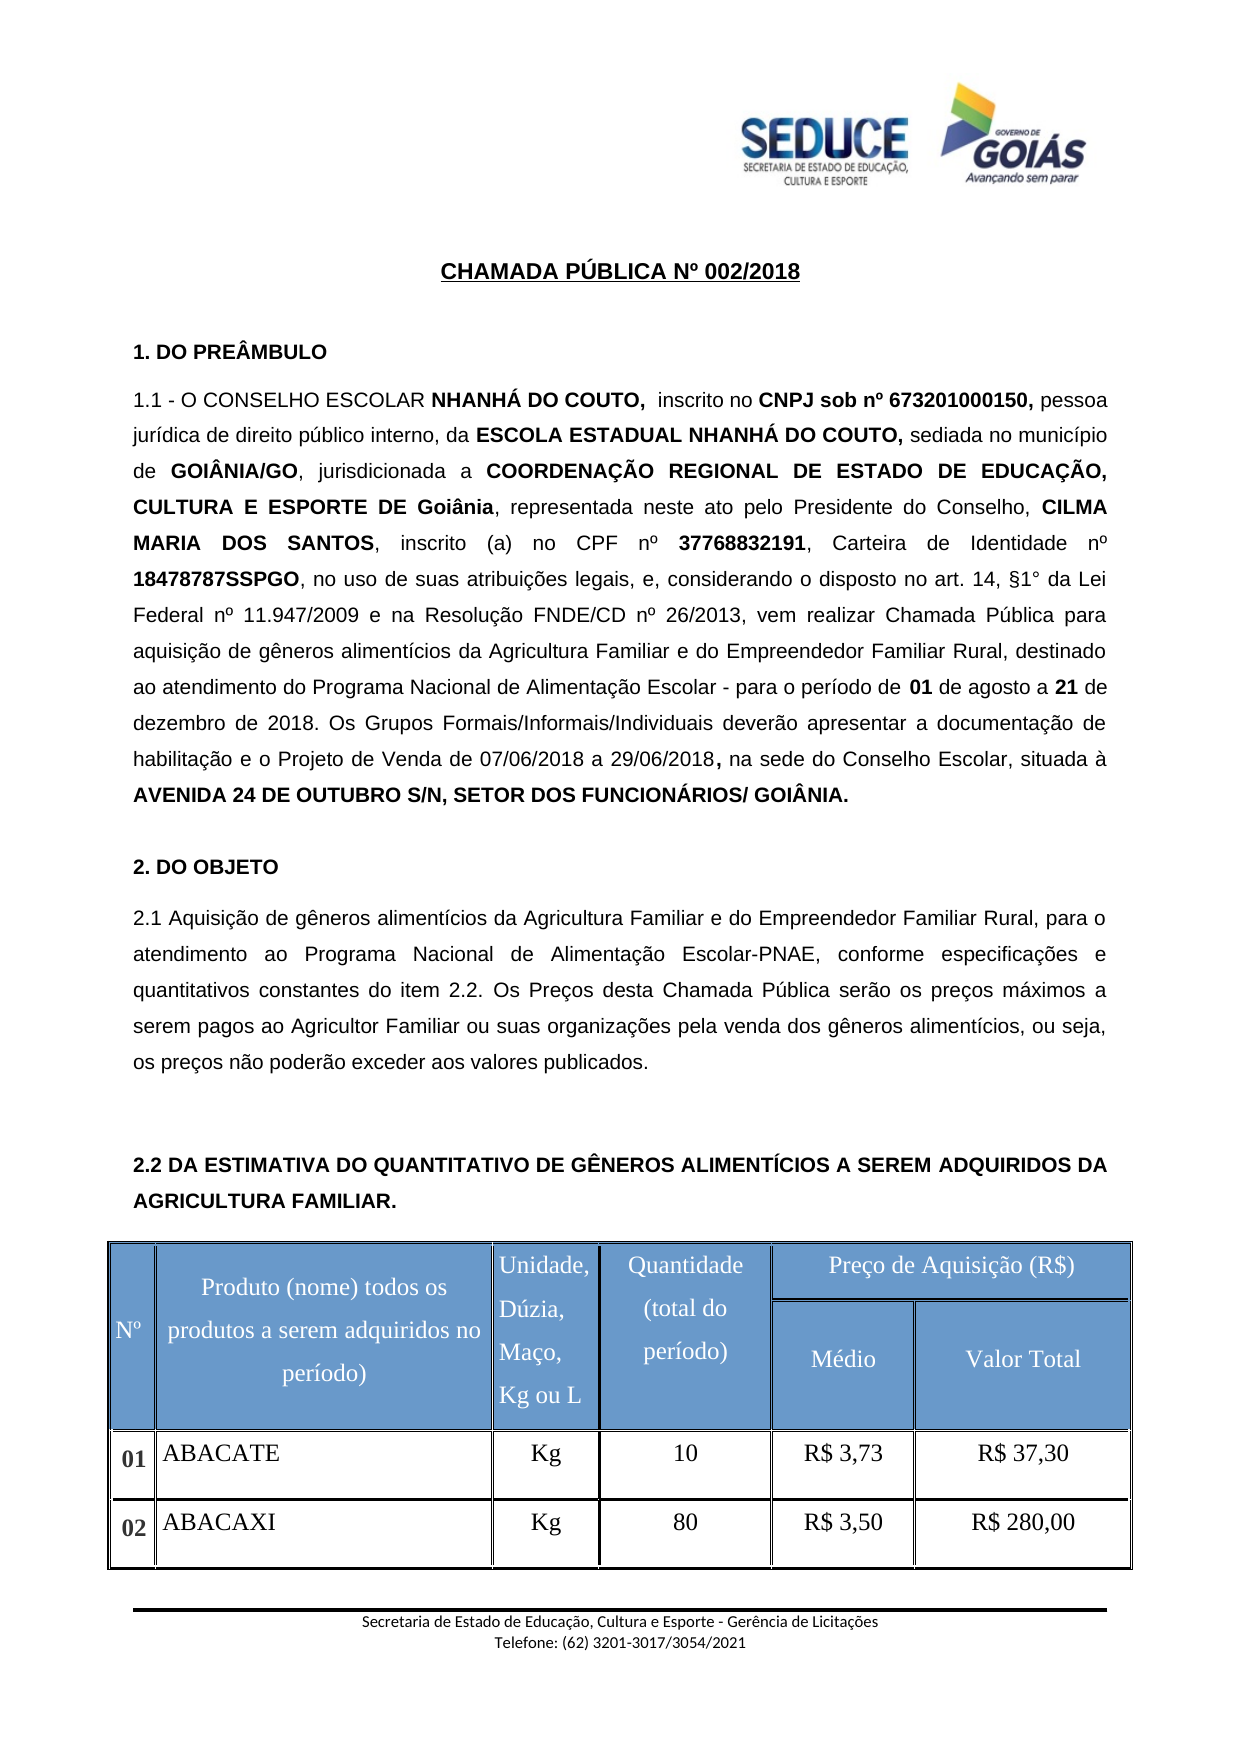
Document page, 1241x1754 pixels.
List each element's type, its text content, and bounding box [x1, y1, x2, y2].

table_header Nº [111, 1244, 156, 1429]
table_cell 01 [109, 1429, 156, 1498]
table_cell R$ 3,50 [772, 1501, 915, 1567]
text 2. DO OBJETO [133, 854, 1107, 878]
table_header Unidade, Dúzia, Maço, Kg ou L [493, 1242, 599, 1429]
text 2.1 Aquisição de gêneros alimentícios da Agricultura Familiar e do Empreendedor Familiar Rural, para o atendimento ao Programa Nacional de Alimentação Escolar-PNAE, conforme especificações e quantitativos constantes do item 2.2. Os Preços desta Chamada Pública serão os preços máximos a serem pagos ao Agricultor Familiar ou suas organizações pela venda dos gêneros alimentícios, ou seja, os preços não poderão exceder aos valores publicados. [133, 906, 1107, 1074]
table_cell Kg [493, 1501, 599, 1567]
text 1.1 - O CONSELHO ESCOLAR NHANHÁ DO COUTO, inscrito no CNPJ sob nº 673201000150, pessoa jurídica de direito público interno, da ESCOLA ESTADUAL NHANHÁ DO COUTO, sediada no município de GOIÂNIA/GO, jurisdicionada a COORDENAÇÃO REGIONAL DE ESTADO DE EDUCAÇÃO, CULTURA E ESPORTE DE Goiânia, representada neste ato pelo Presidente do Conselho, CILMA MARIA DOS SANTOS, inscrito (a) no CPF nº 37768832191, Carteira de Identidade nº 18478787SSPGO, no uso de suas atribuições legais, e, considerando o disposto no art. 14, §1° da Lei Federal nº 11.947/2009 e na Resolução FNDE/CD nº 26/2013, vem realizar Chamada Pública para aquisição de gêneros alimentícios da Agricultura Familiar e do Empreendedor Familiar Rural, destinado ao atendimento do Programa Nacional de Alimentação Escolar - para o período de 01 de agosto a 21 de dezembro de 2018. Os Grupos Formais/Informais/Individuais deverão apresentar a documentação de habilitação e o Projeto de Venda de 07/06/2018 a 29/06/2018, na sede do Conselho Escolar, situada à AVENIDA 24 DE OUTUBRO S/N, SETOR DOS FUNCIONÁRIOS/ GOIÂNIA. [133, 387, 1107, 807]
table_cell R$ 37,30 [915, 1429, 1131, 1498]
table_cell R$ 3,73 [773, 1432, 913, 1498]
table_header Preço de Aquisição (R$) [772, 1244, 1130, 1298]
text CHAMADA PÚBLICA Nº 002/2018 [133, 258, 1107, 284]
table_cell 80 [599, 1501, 772, 1567]
table_cell ABACAXI [156, 1501, 492, 1567]
table_header Produto (nome) todos os produtos a serem adquiridos no período) [156, 1244, 492, 1429]
table_cell R$ 280,00 [915, 1498, 1131, 1567]
table_cell 02 [109, 1498, 156, 1567]
text 2.2 DA ESTIMATIVA DO QUANTITATIVO DE GÊNEROS ALIMENTÍCIOS A SEREM ADQUIRIDOS DA AGRICULTURA FAMILIAR. [133, 1153, 1107, 1213]
table_cell Valor Total [916, 1298, 1130, 1429]
table_cell ABACATE [157, 1432, 491, 1498]
text 1. DO PREÂMBULO [133, 339, 1107, 363]
table_header Quantidade (total do período) [599, 1244, 772, 1429]
table_cell 10 [601, 1432, 770, 1498]
picture [726, 73, 1108, 216]
table_cell Médio [773, 1302, 913, 1429]
table_cell Kg [494, 1432, 598, 1498]
